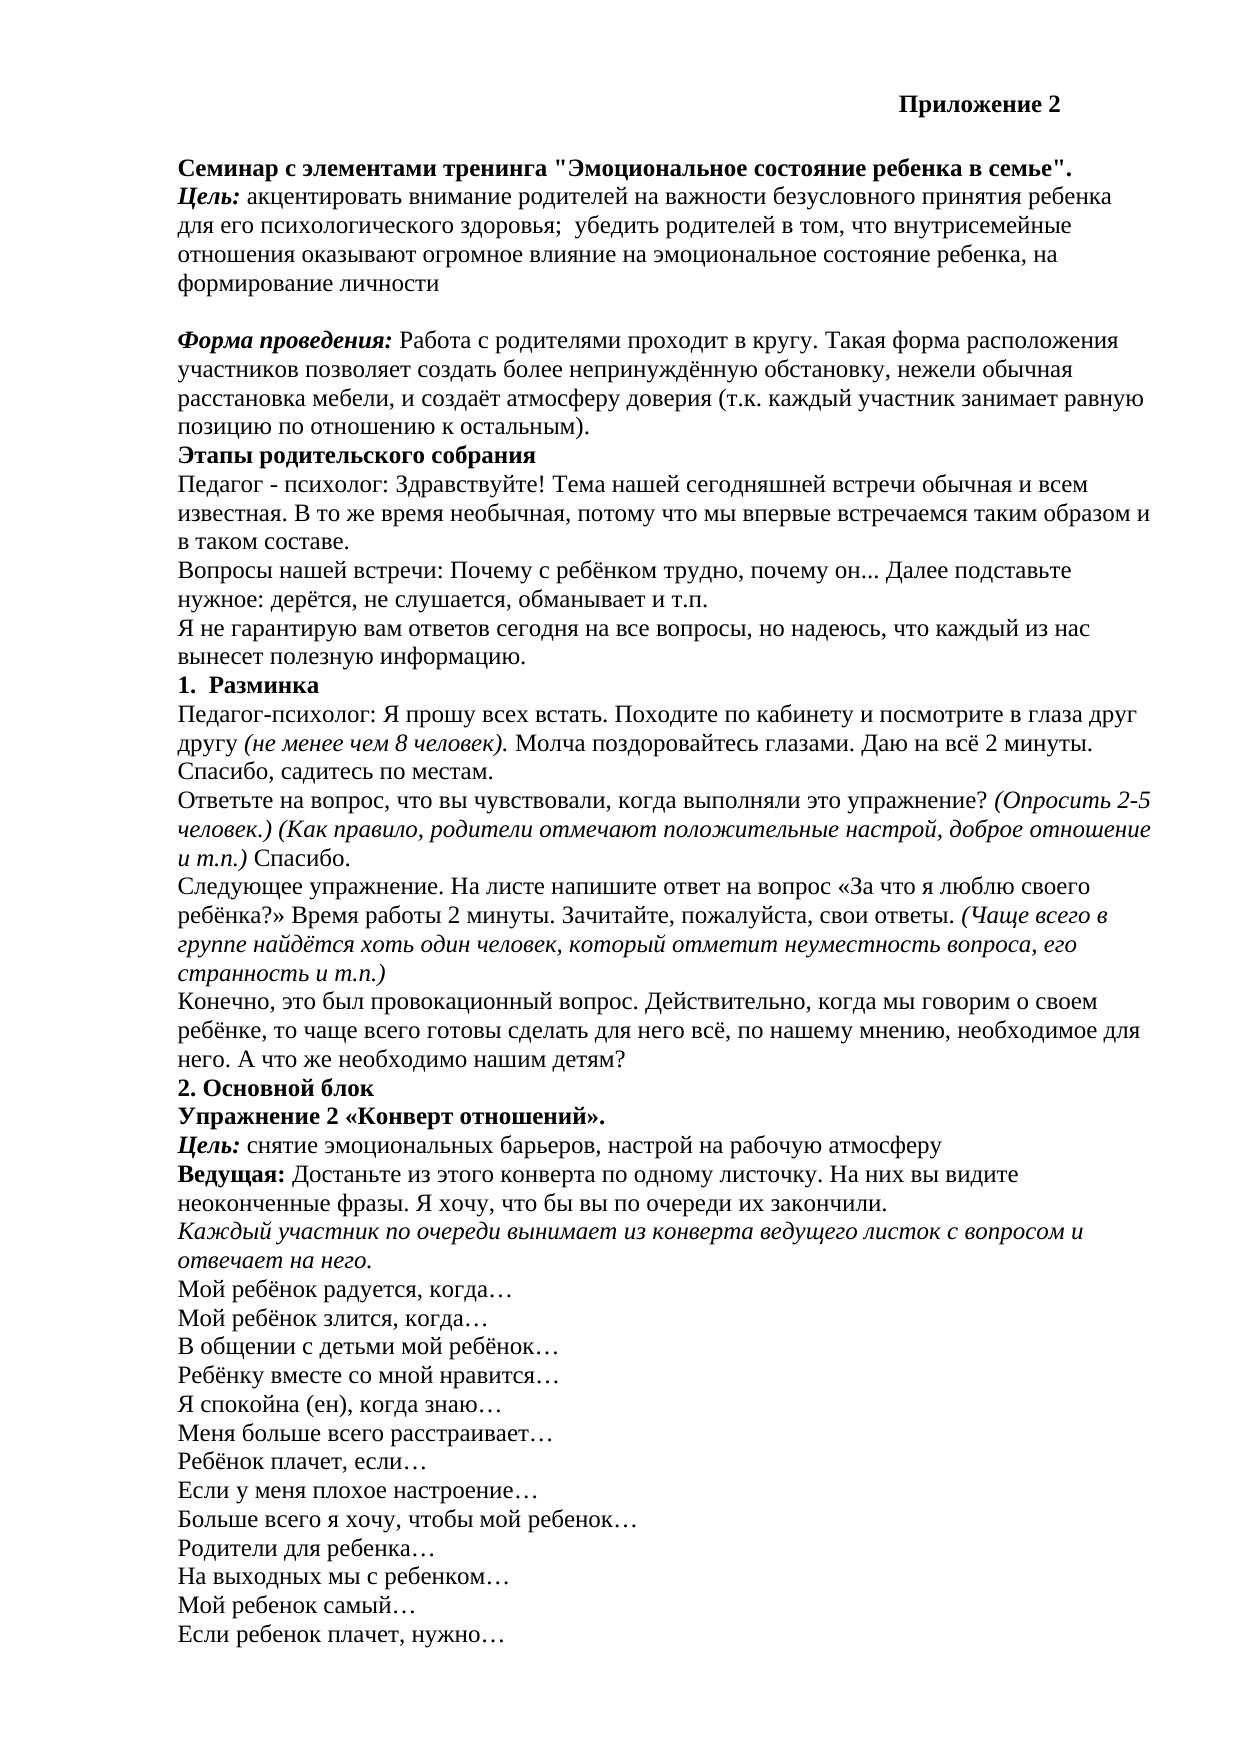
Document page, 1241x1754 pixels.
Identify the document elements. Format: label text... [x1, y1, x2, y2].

text Упражнение 2 «Конверт отношений». [177, 1101, 1152, 1130]
text Ребёнок плачет, если… [177, 1446, 1152, 1475]
text Ведущая: Достаньте из этого конверта по одному листочку. На них вы видите неоконченные фразы. Я хочу, что бы вы по очереди их закончили. [177, 1159, 1152, 1216]
text Цель: снятие эмоциональных барьеров, настрой на рабочую атмосферу [177, 1130, 1152, 1159]
text Следующее упражнение. На листе напишите ответ на вопрос «За что я люблю своего ребёнка?» Время работы 2 минуты. Зачитайте, пожалуйста, свои ответы. (Чаще всего в группе найдётся хоть один человек, который отметит неуместность вопроса, его странность и т.п.) [177, 871, 1152, 986]
text В общении с детьми мой ребёнок… [177, 1331, 1152, 1360]
text Форма проведения: Работа с родителями проходит в кругу. Такая форма расположения участников позволяет создать более непринуждённую обстановку, нежели обычная расстановка мебели, и создаёт атмосферу доверия (т.к. каждый участник занимает равную позицию по отношению к остальным). [177, 325, 1152, 440]
text Вопросы нашей встречи: Почему с ребёнком трудно, почему он... Далее подставьте нужное: дерётся, не слушается, обманывает и т.п. [177, 555, 1152, 613]
text Семинар с элементами тренинга "Эмоциональное состояние ребенка в семье". [177, 153, 1152, 181]
text Я не гарантирую вам ответов сегодня на все вопросы, но надеюсь, что каждый из нас вынесет полезную информацию. [177, 613, 1152, 670]
text Этапы родительского собрания [177, 440, 1152, 469]
text Педагог-психолог: Я прошу всех встать. Походите по кабинету и посмотрите в глаза друг другу (не менее чем 8 человек). Молча поздоровайтесь глазами. Даю на всё 2 минуты. Спасибо, садитесь по местам. [177, 699, 1152, 785]
text Больше всего я хочу, чтобы мой ребенок… [177, 1504, 1152, 1533]
text Мой ребёнок радуется, когда… [177, 1274, 1152, 1303]
text Меня больше всего расстраивает… [177, 1418, 1152, 1446]
text Каждый участник по очереди вынимает из конверта ведущего листок с вопросом и отвечает на него. [177, 1216, 1152, 1274]
text На выходных мы с ребенком… [177, 1561, 1152, 1590]
text Родители для ребенка… [177, 1533, 1152, 1561]
text Конечно, это был провокационный вопрос. Действительно, когда мы говорим о своем ребёнке, то чаще всего готовы сделать для него всё, по нашему мнению, необходимое для него. А что же необходимо нашим детям? [177, 986, 1152, 1073]
text Ответьте на вопрос, что вы чувствовали, когда выполняли это упражнение? (Опросить 2-5 человек.) (Как правило, родители отмечают положительные настрой, доброе отношение и т.п.) Спасибо. [177, 785, 1152, 871]
text Если ребенок плачет, нужно… [177, 1619, 1152, 1648]
text Ребёнку вместе со мной нравится… [177, 1360, 1152, 1389]
text Я спокойна (ен), когда знаю… [177, 1389, 1152, 1418]
text Цель: акцентировать внимание родителей на важности безусловного принятия ребенка для его психологического здоровья; убедить родителей в том, что внутрисемейные отношения оказывают огромное влияние на эмоциональное состояние ребенка, на формирование личности [177, 181, 1152, 296]
text Педагог - психолог: Здравствуйте! Тема нашей сегодняшней встречи обычная и всем известная. В то же время необычная, потому что мы впервые встречаемся таким образом и в таком составе. [177, 469, 1152, 555]
text Мой ребенок самый… [177, 1590, 1152, 1619]
text Если у меня плохое настроение… [177, 1475, 1152, 1504]
text 1. Разминка [177, 670, 1152, 699]
text Приложение 2 [177, 89, 1152, 117]
text Мой ребёнок злится, когда… [177, 1303, 1152, 1331]
text 2. Основной блок [177, 1073, 1152, 1101]
